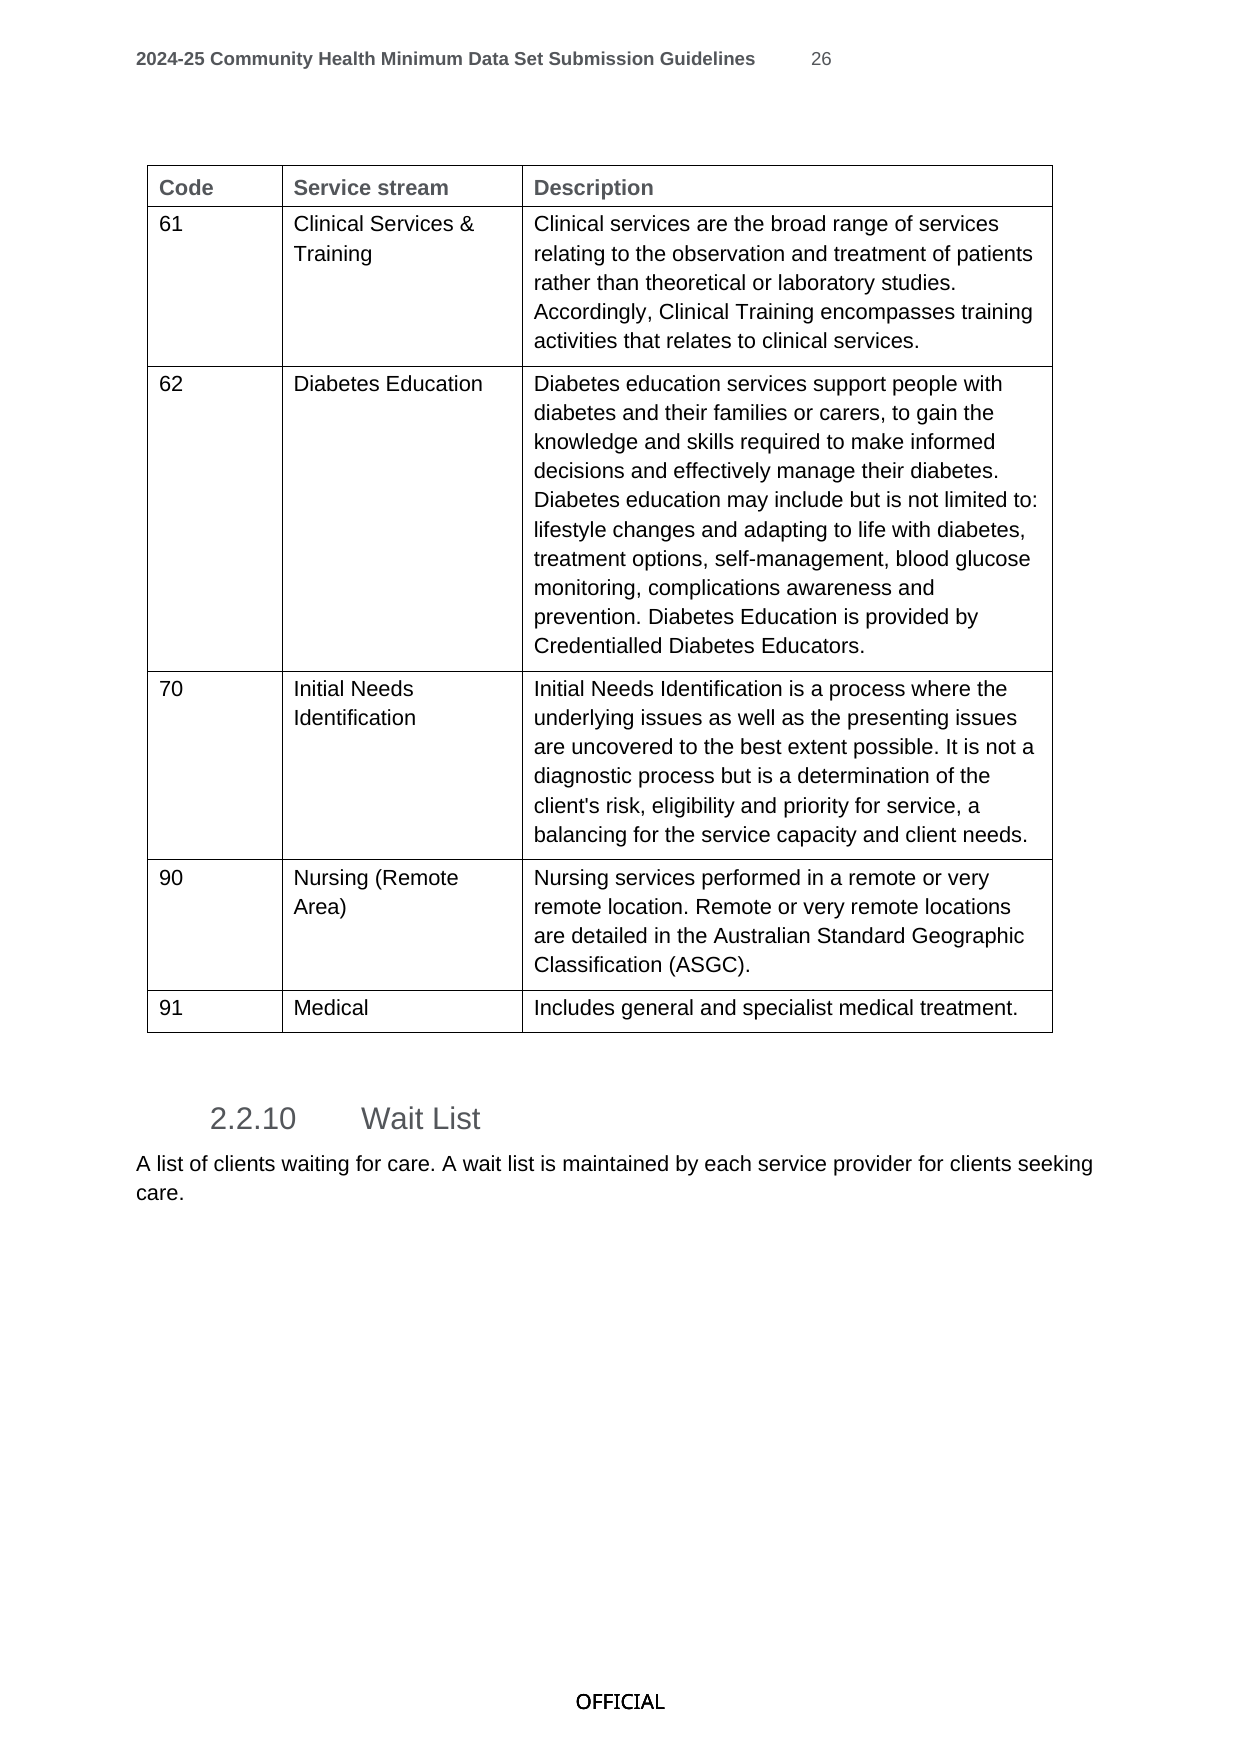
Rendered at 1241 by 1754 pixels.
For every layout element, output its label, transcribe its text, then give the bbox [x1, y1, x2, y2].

table_cell Nursing (Remote Area) [283, 860, 522, 989]
table_cell Clinical services are the broad range of services relating to the observation and treatment of patients rather than theoretical or laboratory studies. Accordingly, Clinical Training encompasses training activities that relates to clinical services. [523, 207, 1052, 366]
table_header Service stream [283, 166, 522, 206]
table_cell 62 [148, 367, 282, 671]
text A list of clients waiting for care. A wait list is maintained by each service provider for clients seeking care. [136, 1148, 1104, 1205]
table_cell Initial Needs Identification [283, 672, 522, 859]
table_cell Nursing services performed in a remote or very remote location. Remote or very remote locations are detailed in the Australian Standard Geographic Classification (ASGC). [523, 860, 1052, 989]
table_cell 91 [148, 991, 282, 1032]
table_cell Diabetes Education [283, 367, 522, 671]
table_cell 61 [148, 207, 282, 366]
table_header Code [148, 166, 282, 206]
subtitle Wait List [209, 1100, 1104, 1136]
table_cell Includes general and specialist medical treatment. [523, 991, 1052, 1032]
table_cell Medical [283, 991, 522, 1032]
table_header Description [523, 166, 1052, 206]
table_cell 70 [148, 672, 282, 859]
table_cell Initial Needs Identification is a process where the underlying issues as well as the presenting issues are uncovered to the best extent possible. It is not a diagnostic process but is a determination of the client's risk, eligibility and priority for service, a balancing for the service capacity and client needs. [523, 672, 1052, 859]
table_cell 90 [148, 860, 282, 989]
table_cell Clinical Services & Training [283, 207, 522, 366]
table_cell Diabetes education services support people with diabetes and their families or carers, to gain the knowledge and skills required to make informed decisions and effectively manage their diabetes. Diabetes education may include but is not limited to: lifestyle changes and adapting to life with diabetes, treatment options, self-management, blood glucose monitoring, complications awareness and prevention. Diabetes Education is provided by Credentialled Diabetes Educators. [523, 367, 1052, 671]
